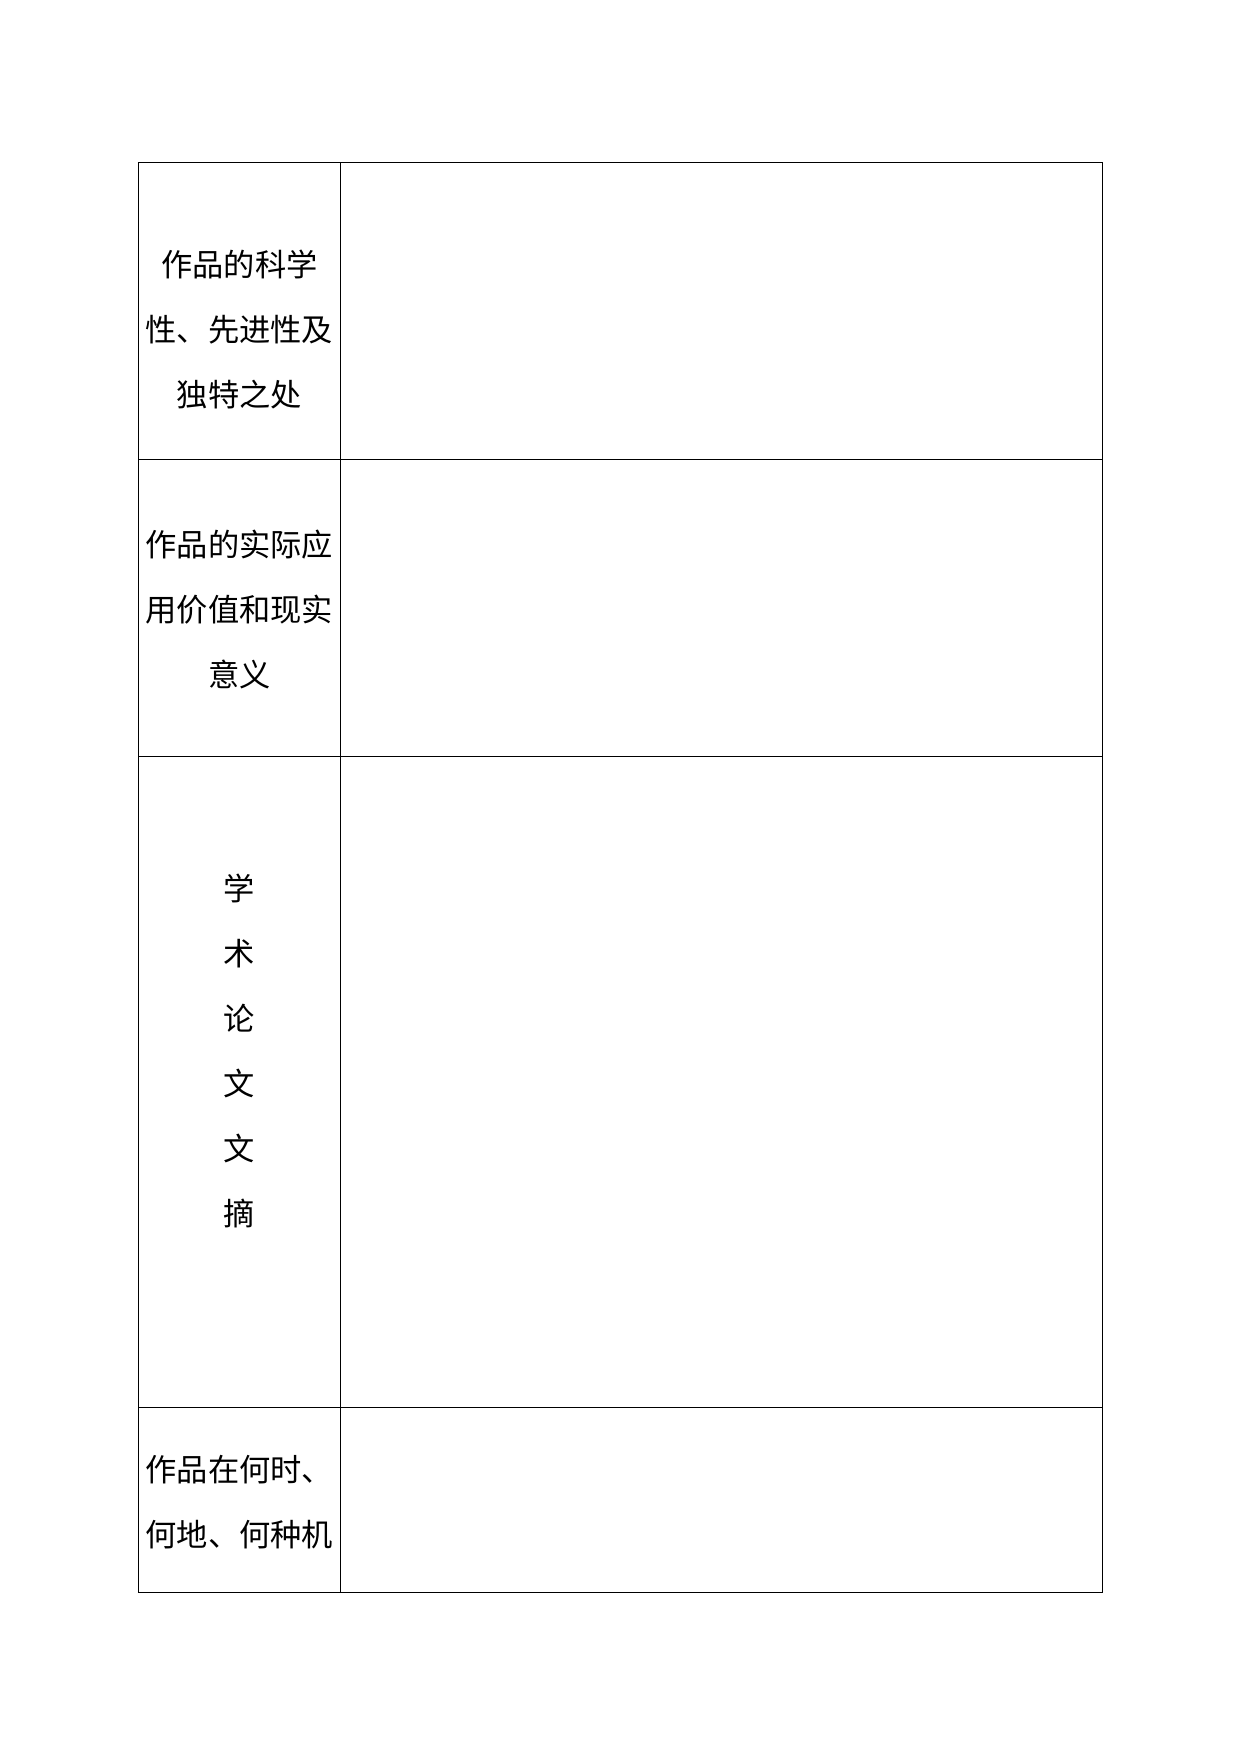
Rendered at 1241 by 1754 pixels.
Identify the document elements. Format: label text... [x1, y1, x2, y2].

table_cell 作品的实际应用价值和现实意义 [139, 460, 340, 756]
table_cell 学 术 论 文 文 摘 [139, 757, 340, 1407]
table_cell 作品的科学性、先进性及独特之处 [139, 163, 340, 459]
table_cell [341, 1408, 1102, 1591]
table_cell [341, 460, 1102, 756]
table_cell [139, 1408, 340, 1591]
table_cell [341, 163, 1102, 459]
table_cell [341, 757, 1102, 1407]
